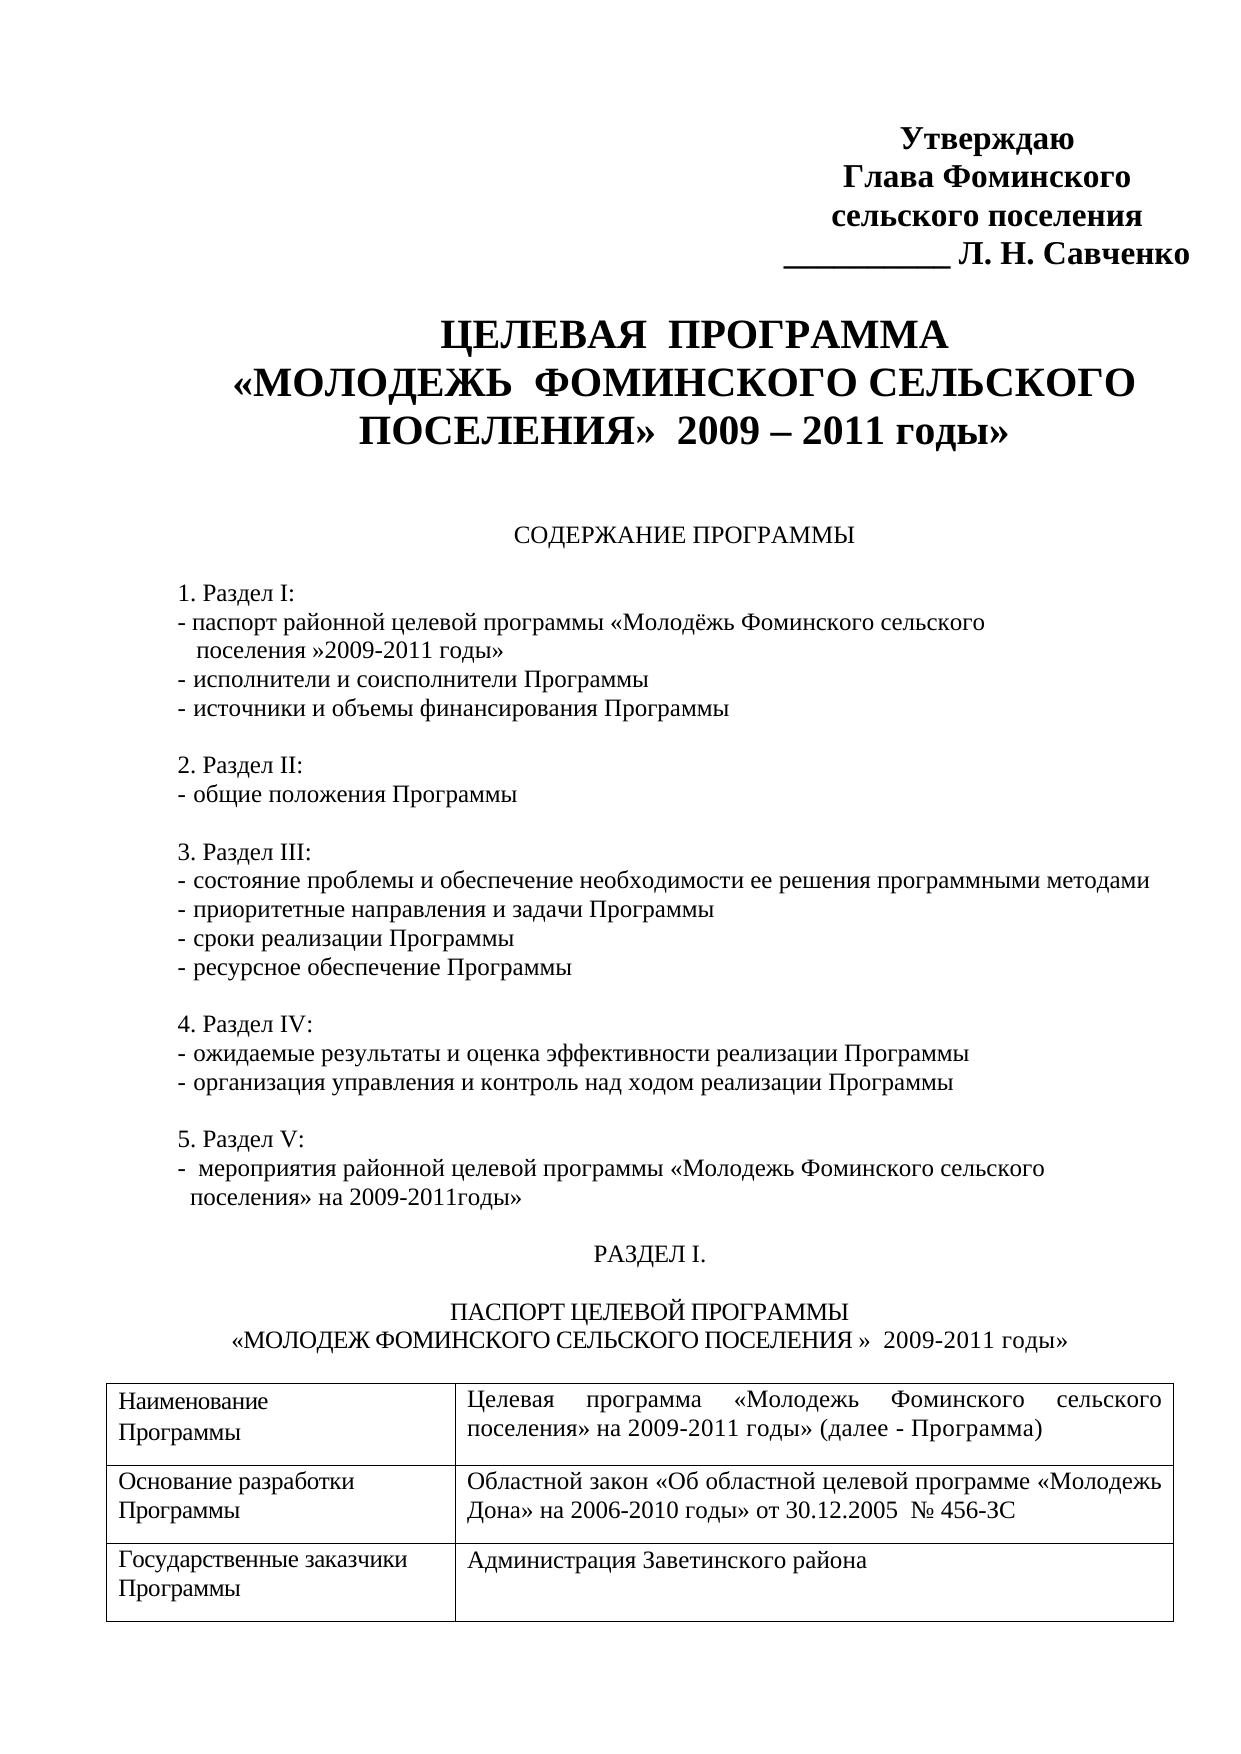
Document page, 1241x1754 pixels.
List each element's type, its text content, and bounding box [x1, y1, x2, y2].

text - мероприятия районной целевой программы «Молодежь Фоминского сельского [118, 1153, 1181, 1182]
title __________ Л. Н. Савченко [118, 233, 1240, 271]
list приоритетные направления и задачи Программы [118, 894, 1181, 923]
list сроки реализации Программы [118, 923, 1181, 952]
title сельского поселения [118, 195, 1240, 233]
text поселения» на 2009-2011годы» [118, 1182, 1181, 1211]
list общие положения Программы [118, 779, 1181, 808]
text 5. Раздел V: [177, 1124, 1181, 1153]
table_header Целевая программа «Молодежь Фоминского сельского поселения» на 2009-2011 годы» (далее - Программа) [456, 1384, 1173, 1465]
table_cell Основание разработки Программы [107, 1466, 455, 1543]
text - паспорт районной целевой программы «Молодёжь Фоминского сельского [177, 607, 1181, 636]
title СОДЕРЖАНИЕ ПРОГРАММЫ [118, 521, 1240, 549]
text РАЗДЕЛ I. [118, 1239, 1181, 1268]
text «МОЛОДЕЖ ФОМИНСКОГО СЕЛЬСКОГО ПОСЕЛЕНИЯ » 2009-2011 годы» [118, 1326, 1181, 1354]
list состояние проблемы и обеспечение необходимости ее решения программными методами [118, 866, 1181, 894]
text поселения »2009-2011 годы» [177, 636, 1181, 664]
table_cell Администрация Заветинского района [456, 1544, 1173, 1621]
title Глава Фоминского [118, 156, 1240, 195]
title ЦЕЛЕВАЯ ПРОГРАММА [118, 310, 1240, 358]
list организация управления и контроль над ходом реализации Программы [118, 1067, 1181, 1096]
text ПАСПОРТ ЦЕЛЕВОЙ ПРОГРАММЫ [118, 1297, 1181, 1326]
title Утверждаю [118, 118, 1240, 156]
table_cell Государственные заказчики Программы [107, 1544, 455, 1621]
title «МОЛОДЕЖЬ ФОМИНСКОГО СЕЛЬСКОГО ПОСЕЛЕНИЯ» 2009 – 2011 годы» [118, 358, 1240, 453]
list источники и объемы финансирования Программы [118, 693, 1181, 722]
text 3. Раздел III: [177, 837, 1181, 866]
list исполнители и соисполнители Программы [118, 664, 1181, 693]
list ожидаемые результаты и оценка эффективности реализации Программы [118, 1038, 1181, 1067]
table_header Наименование Программы [107, 1384, 455, 1465]
table_cell Областной закон «Об областной целевой программе «Молодежь Дона» на 2006-2010 годы» от 30.12.2005 № 456-ЗС [456, 1466, 1173, 1543]
text 1. Раздел I: [177, 578, 1181, 607]
list ресурсное обеспечение Программы [118, 952, 1181, 981]
text 4. Раздел IV: [177, 1009, 1181, 1038]
text 2. Раздел II: [177, 751, 1181, 779]
